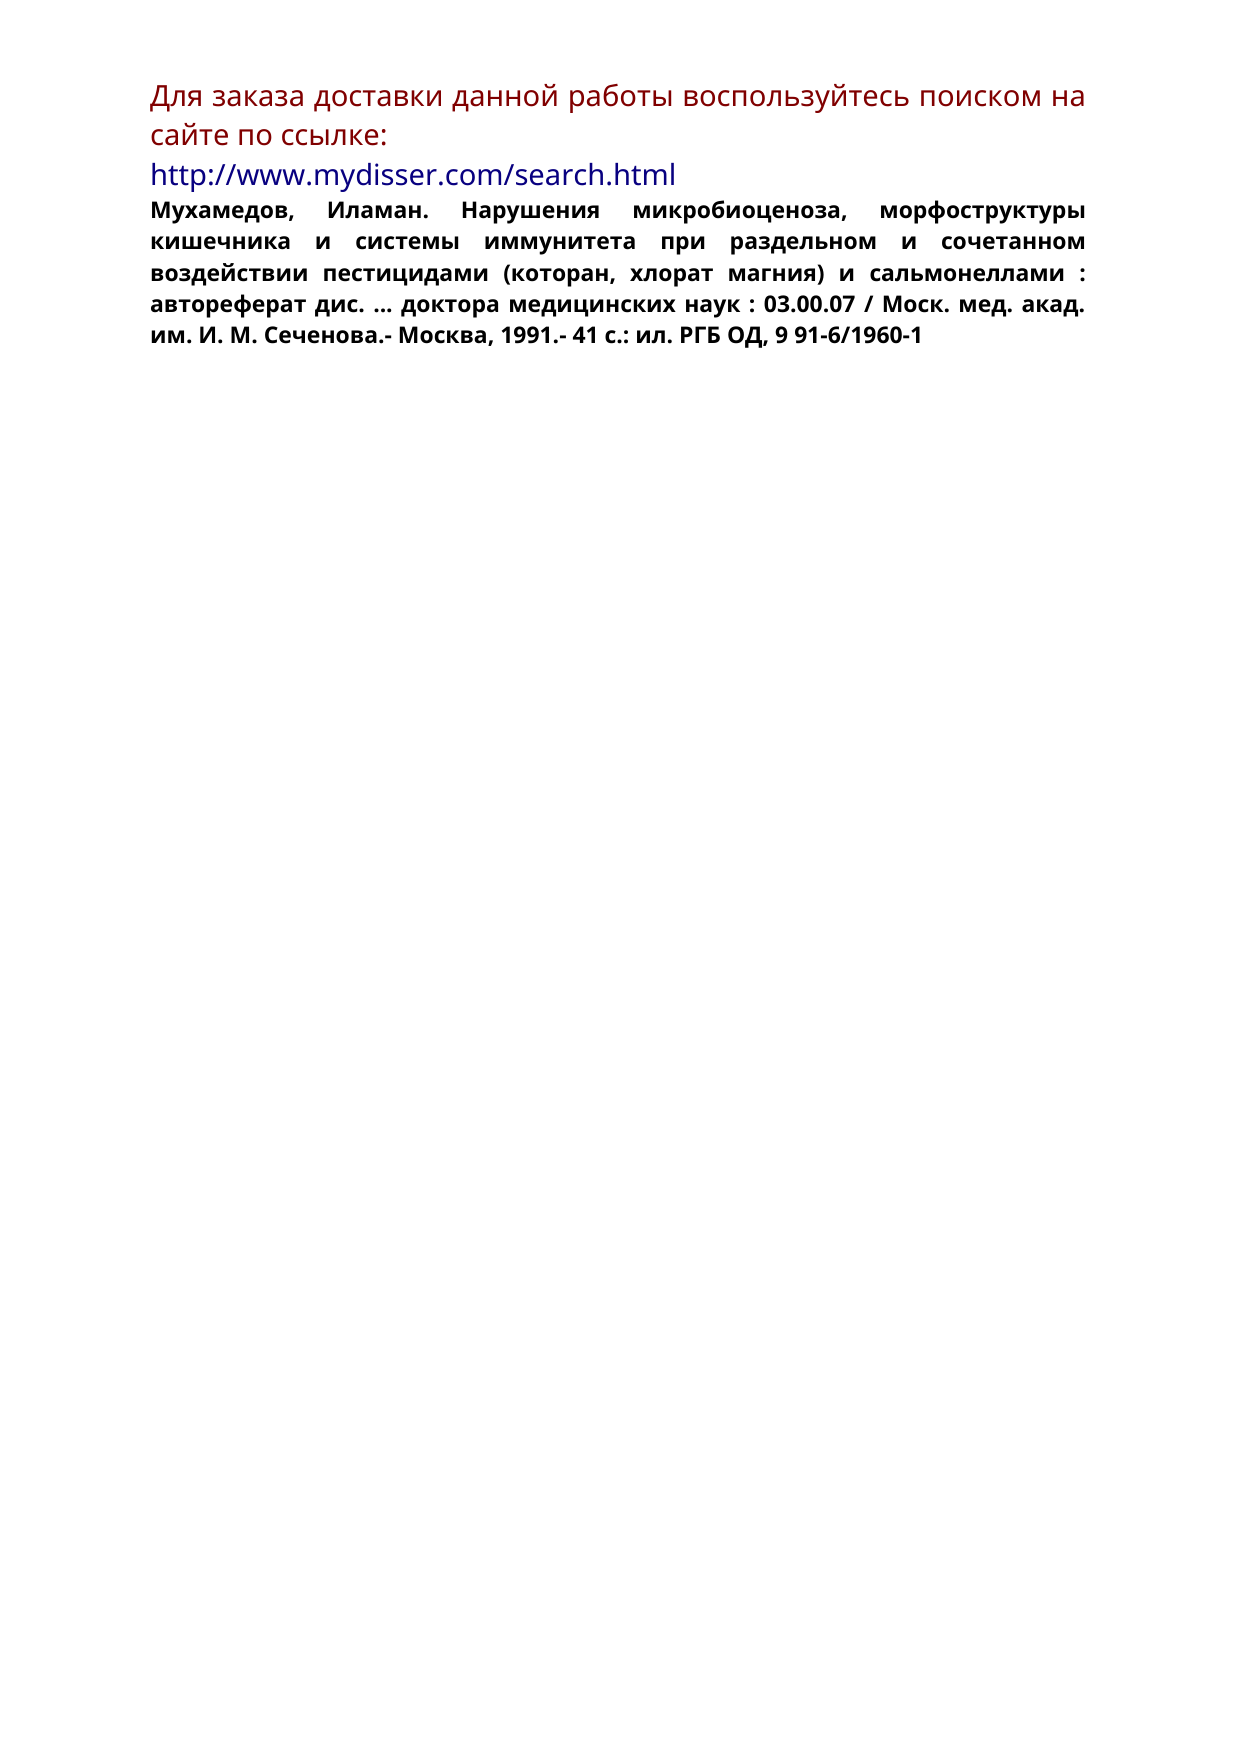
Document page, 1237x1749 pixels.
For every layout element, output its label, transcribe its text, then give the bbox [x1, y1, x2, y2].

text Мухамедов, Иламан. Нарушения микробиоценоза, морфоструктуры кишечника и системы иммунитета при раздельном и сочетанном воздействии пестицидами (которан, хлорат магния) и сальмонеллами : автореферат дис. ... доктора медицинских наук : 03.00.07 / Моск. мед. акад. им. И. М. Сеченова.- Москва, 1991.- 41 с.: ил. РГБ ОД, 9 91-6/1960-1 [150, 194, 1086, 350]
